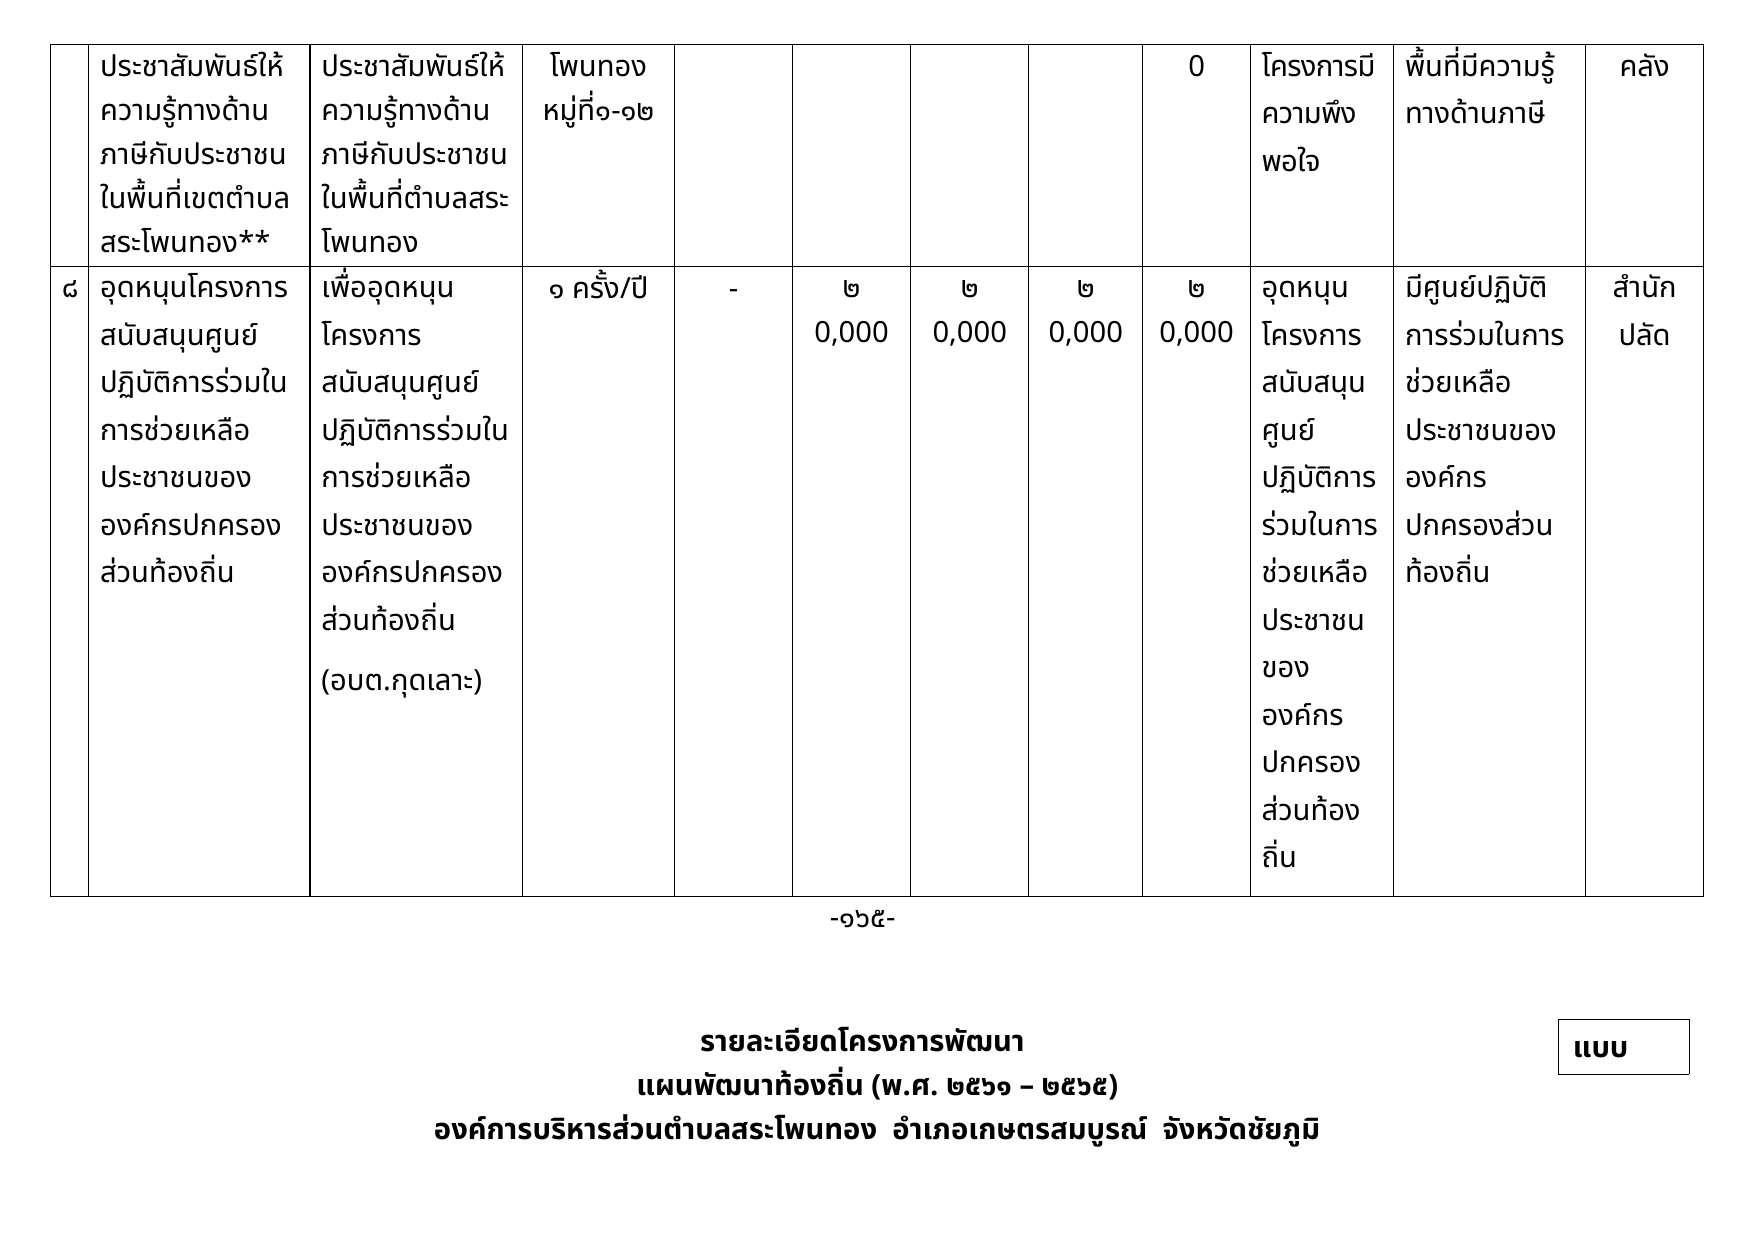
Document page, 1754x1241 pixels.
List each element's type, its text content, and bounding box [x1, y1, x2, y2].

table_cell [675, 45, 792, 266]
text แผนพัฒนาท้องถิ่น (พ.ศ. ๒๕๖๑ – ๒๕๖๕) [59, 1064, 1695, 1109]
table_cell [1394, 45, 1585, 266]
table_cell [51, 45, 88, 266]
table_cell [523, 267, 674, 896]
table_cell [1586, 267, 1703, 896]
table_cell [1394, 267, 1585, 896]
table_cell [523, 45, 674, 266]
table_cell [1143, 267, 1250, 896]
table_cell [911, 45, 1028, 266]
text รายละเอียดโครงการพัฒนา [59, 1020, 1557, 1064]
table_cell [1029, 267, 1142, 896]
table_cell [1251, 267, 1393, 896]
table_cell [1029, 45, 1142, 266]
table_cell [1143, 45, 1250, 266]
text -๑๖๕- [59, 897, 1665, 941]
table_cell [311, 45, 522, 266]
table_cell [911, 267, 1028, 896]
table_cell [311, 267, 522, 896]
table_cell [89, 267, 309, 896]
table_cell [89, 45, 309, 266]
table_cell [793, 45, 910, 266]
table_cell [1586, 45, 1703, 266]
text องค์การบริหารส่วนตำบลสระโพนทอง อำเภอเกษตรสมบูรณ์ จังหวัดชัยภูมิ [59, 1109, 1695, 1153]
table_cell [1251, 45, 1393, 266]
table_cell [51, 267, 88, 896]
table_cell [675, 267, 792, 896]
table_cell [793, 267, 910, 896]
